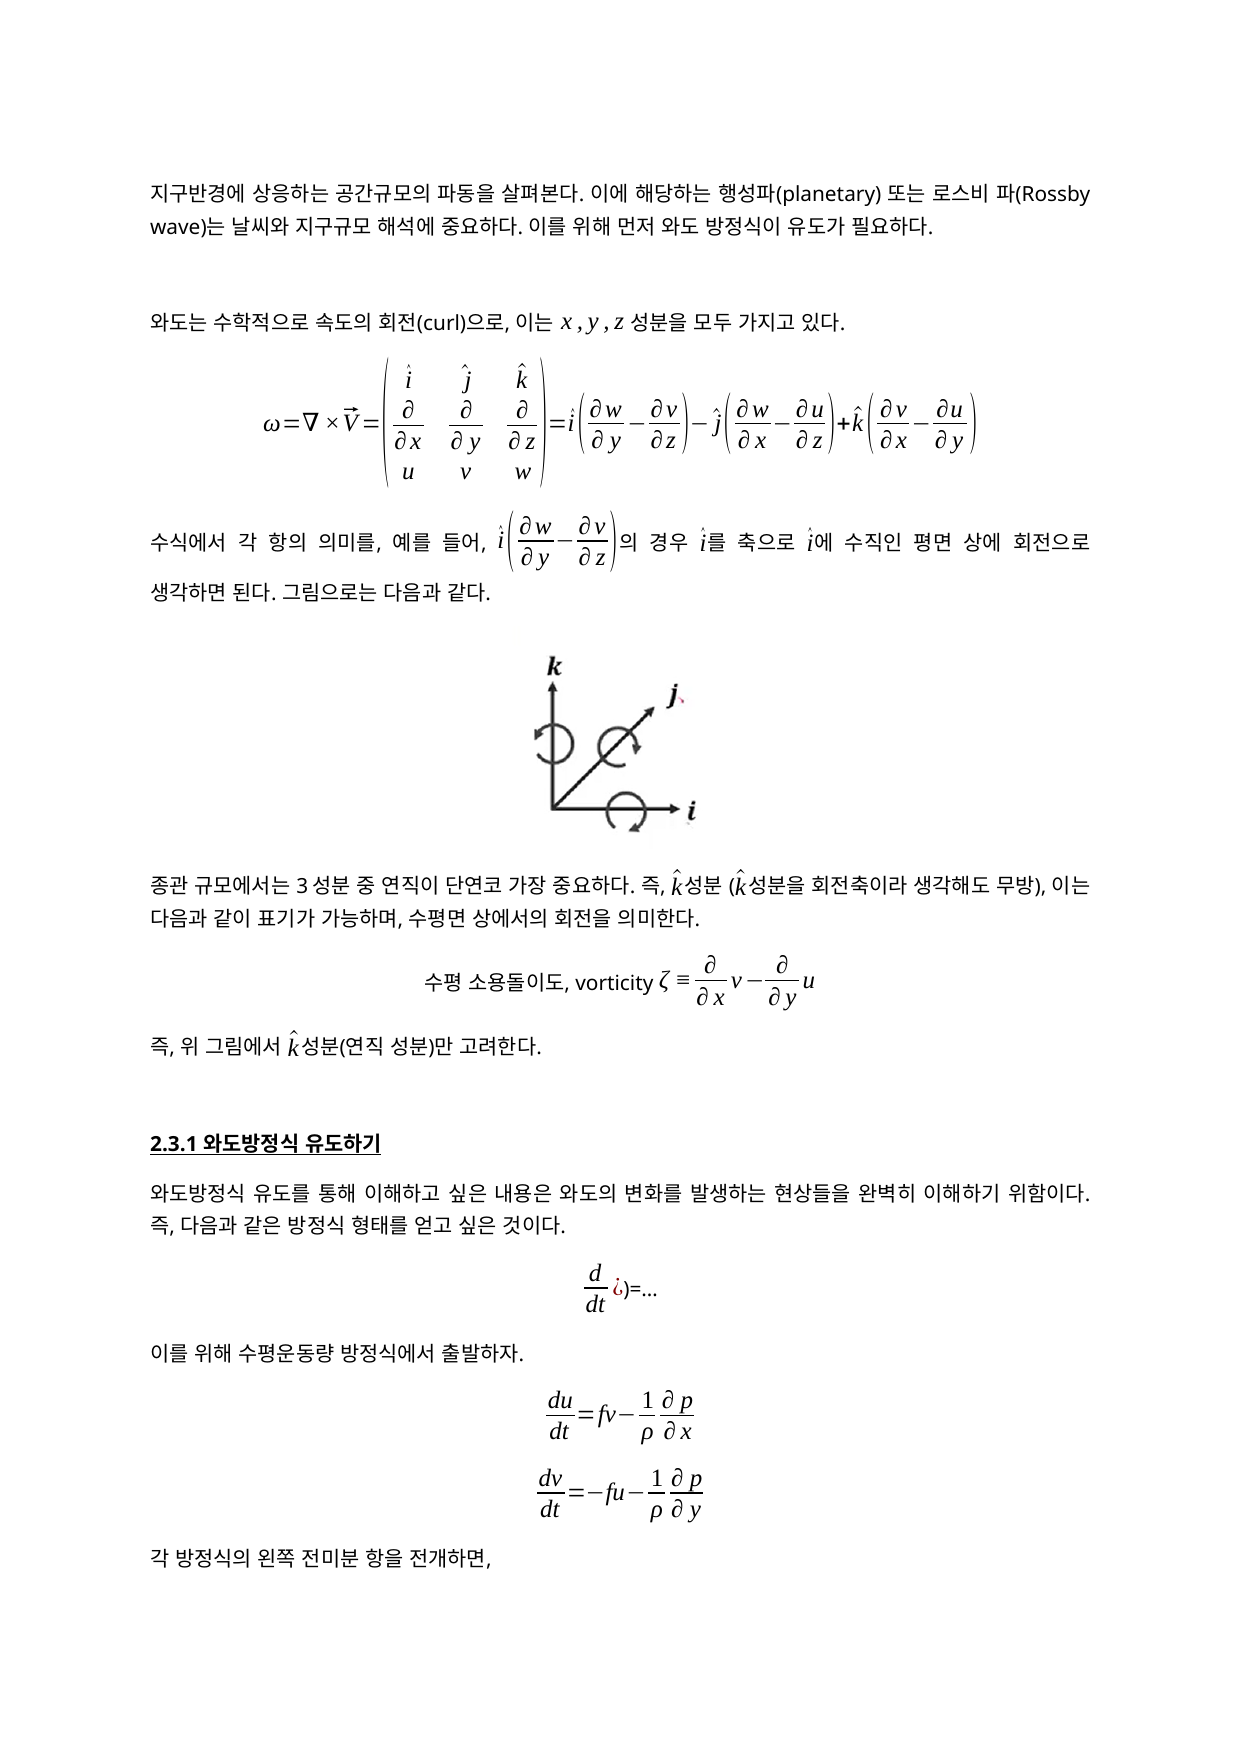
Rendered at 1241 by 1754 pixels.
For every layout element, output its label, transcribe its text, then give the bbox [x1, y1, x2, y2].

text )=… [150, 1259, 1090, 1318]
picture [512, 626, 728, 851]
text 각 방정식의 왼쪽 전미분 항을 전개하면, [150, 1542, 1090, 1572]
text 종관 규모에서는 3성분 중 연직이 단연코 가장 중요하다. 즉, 성분 (성분을 회전축이라 생각해도 무방), 이는 다음과 같이 표기가 가능하며, 수평면 상에서의 회전을 의미한다. [150, 869, 1090, 933]
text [150, 177, 1090, 240]
text 수식에서 각 항의 의미를, 예를 들어, 의 경우 를 축으로 에 수직인 평면 상에 회전으로 생각하면 된다. 그림으로는 다음과 같다. [150, 509, 1090, 607]
text 수평 소용돌이도, vorticity [150, 952, 1090, 1011]
text 2.3.1 와도방정식 유도하기 [150, 1128, 1090, 1158]
text 와도는 수학적으로 속도의 회전(curl)으로, 이는 성분을 모두 가지고 있다. [150, 307, 1090, 337]
text 와도방정식 유도를 통해 이해하고 싶은 내용은 와도의 변화를 발생하는 현상들을 완벽히 이해하기 위함이다. 즉, 다음과 같은 방정식 형태를 얻고 싶은 것이다. [150, 1177, 1090, 1240]
text 이를 위해 수평운동량 방정식에서 출발하자. [150, 1337, 1090, 1367]
text 즉, 위 그림에서 성분(연직 성분)만 고려한다. [150, 1030, 1090, 1061]
